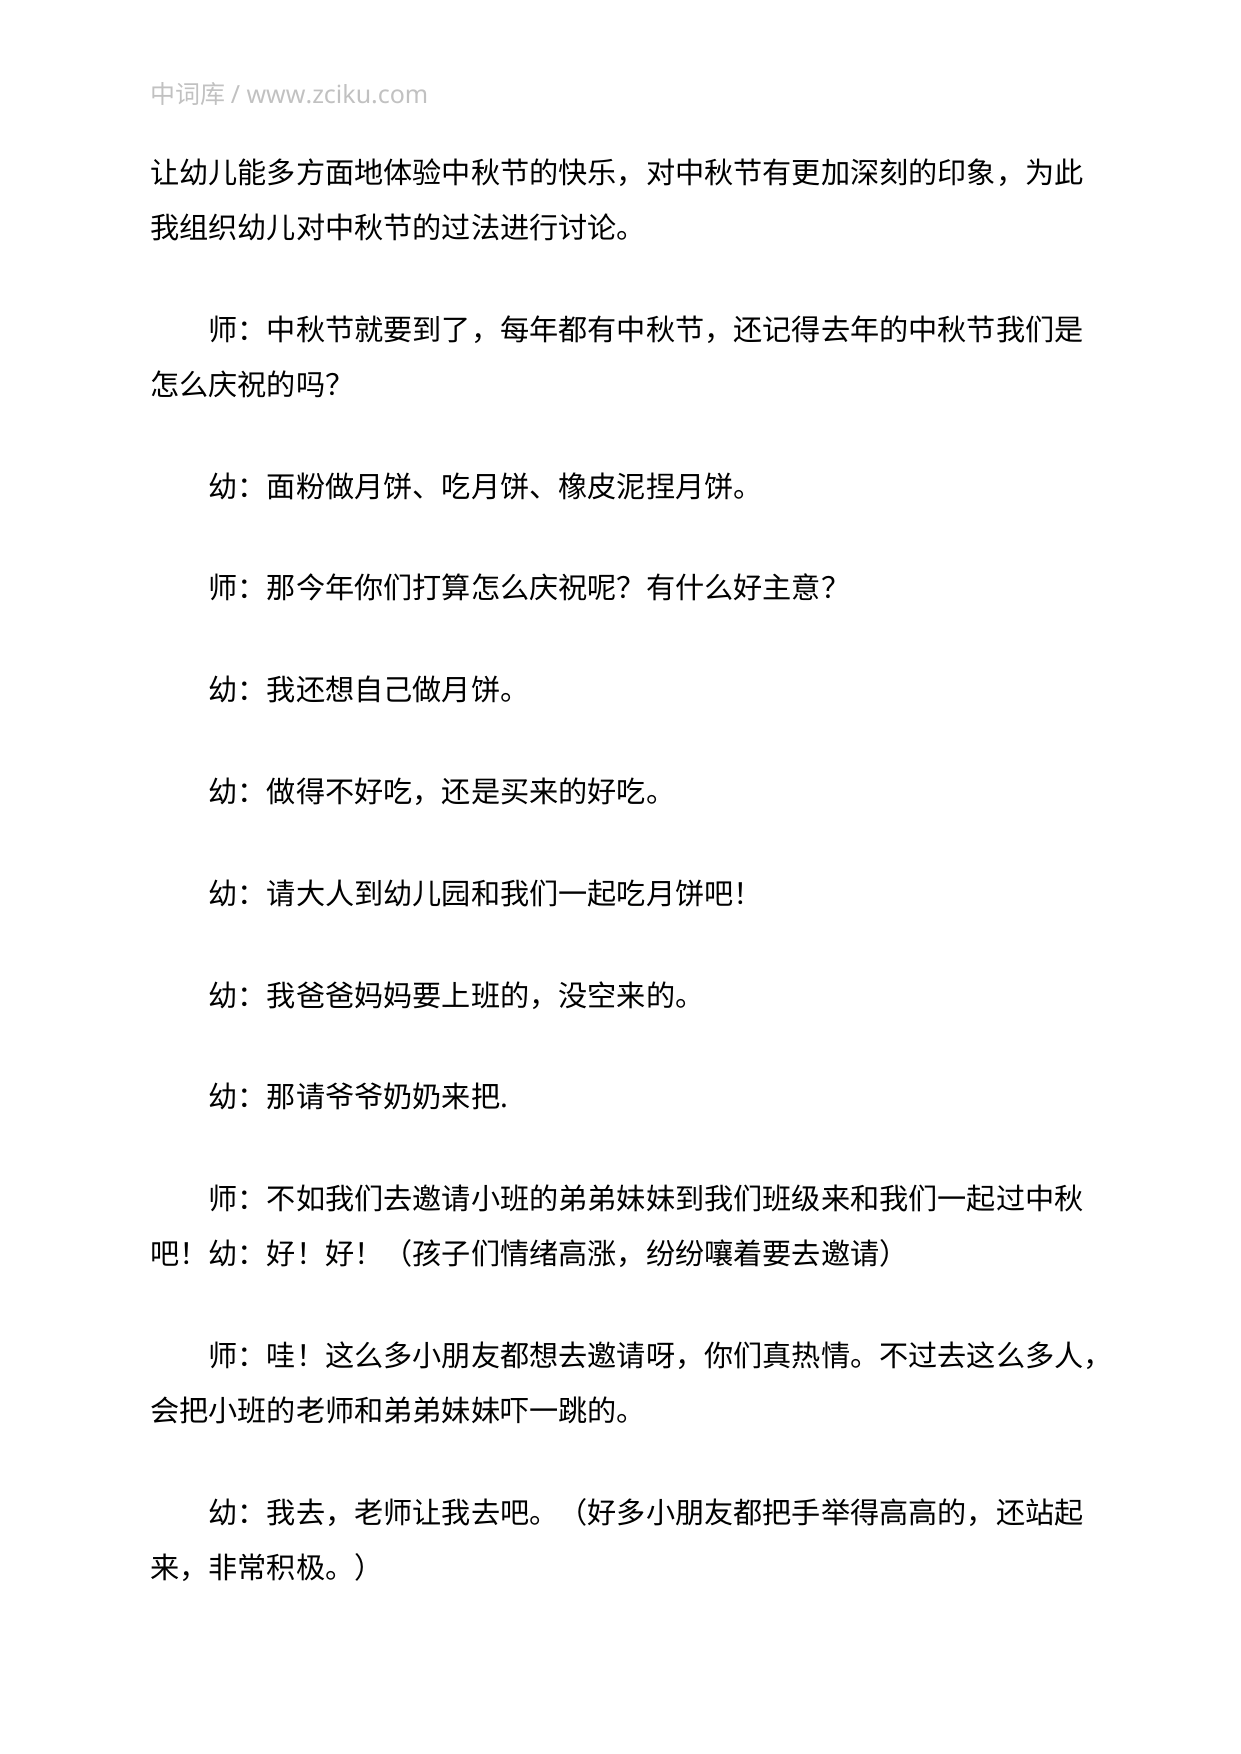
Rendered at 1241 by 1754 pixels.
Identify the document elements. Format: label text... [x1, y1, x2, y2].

text 幼：请大人到幼儿园和我们一起吃月饼吧！ [150, 870, 1090, 913]
text 幼：我去，老师让我去吧。（好多小朋友都把手举得高高的，还站起来，非常积极。） [150, 1489, 1090, 1586]
text 幼：我还想自己做月饼。 [150, 667, 1090, 709]
text 幼：那请爷爷奶奶来把. [150, 1074, 1090, 1116]
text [150, 150, 1090, 247]
text 幼：做得不好吃，还是买来的好吃。 [150, 769, 1090, 811]
text 师：那今年你们打算怎么庆祝呢？有什么好主意？ [150, 565, 1090, 607]
text 幼：面粉做月饼、吃月饼、橡皮泥捏月饼。 [150, 463, 1090, 506]
text 幼：我爸爸妈妈要上班的，没空来的。 [150, 972, 1090, 1014]
text 师：中秋节就要到了，每年都有中秋节，还记得去年的中秋节我们是怎么庆祝的吗？ [150, 307, 1090, 404]
text 师：不如我们去邀请小班的弟弟妹妹到我们班级来和我们一起过中秋吧！幼：好！好！（孩子们情绪高涨，纷纷嚷着要去邀请） [150, 1176, 1090, 1273]
text 师：哇！这么多小朋友都想去邀请呀，你们真热情。不过去这么多人，会把小班的老师和弟弟妹妹吓一跳的。 [150, 1333, 1090, 1430]
